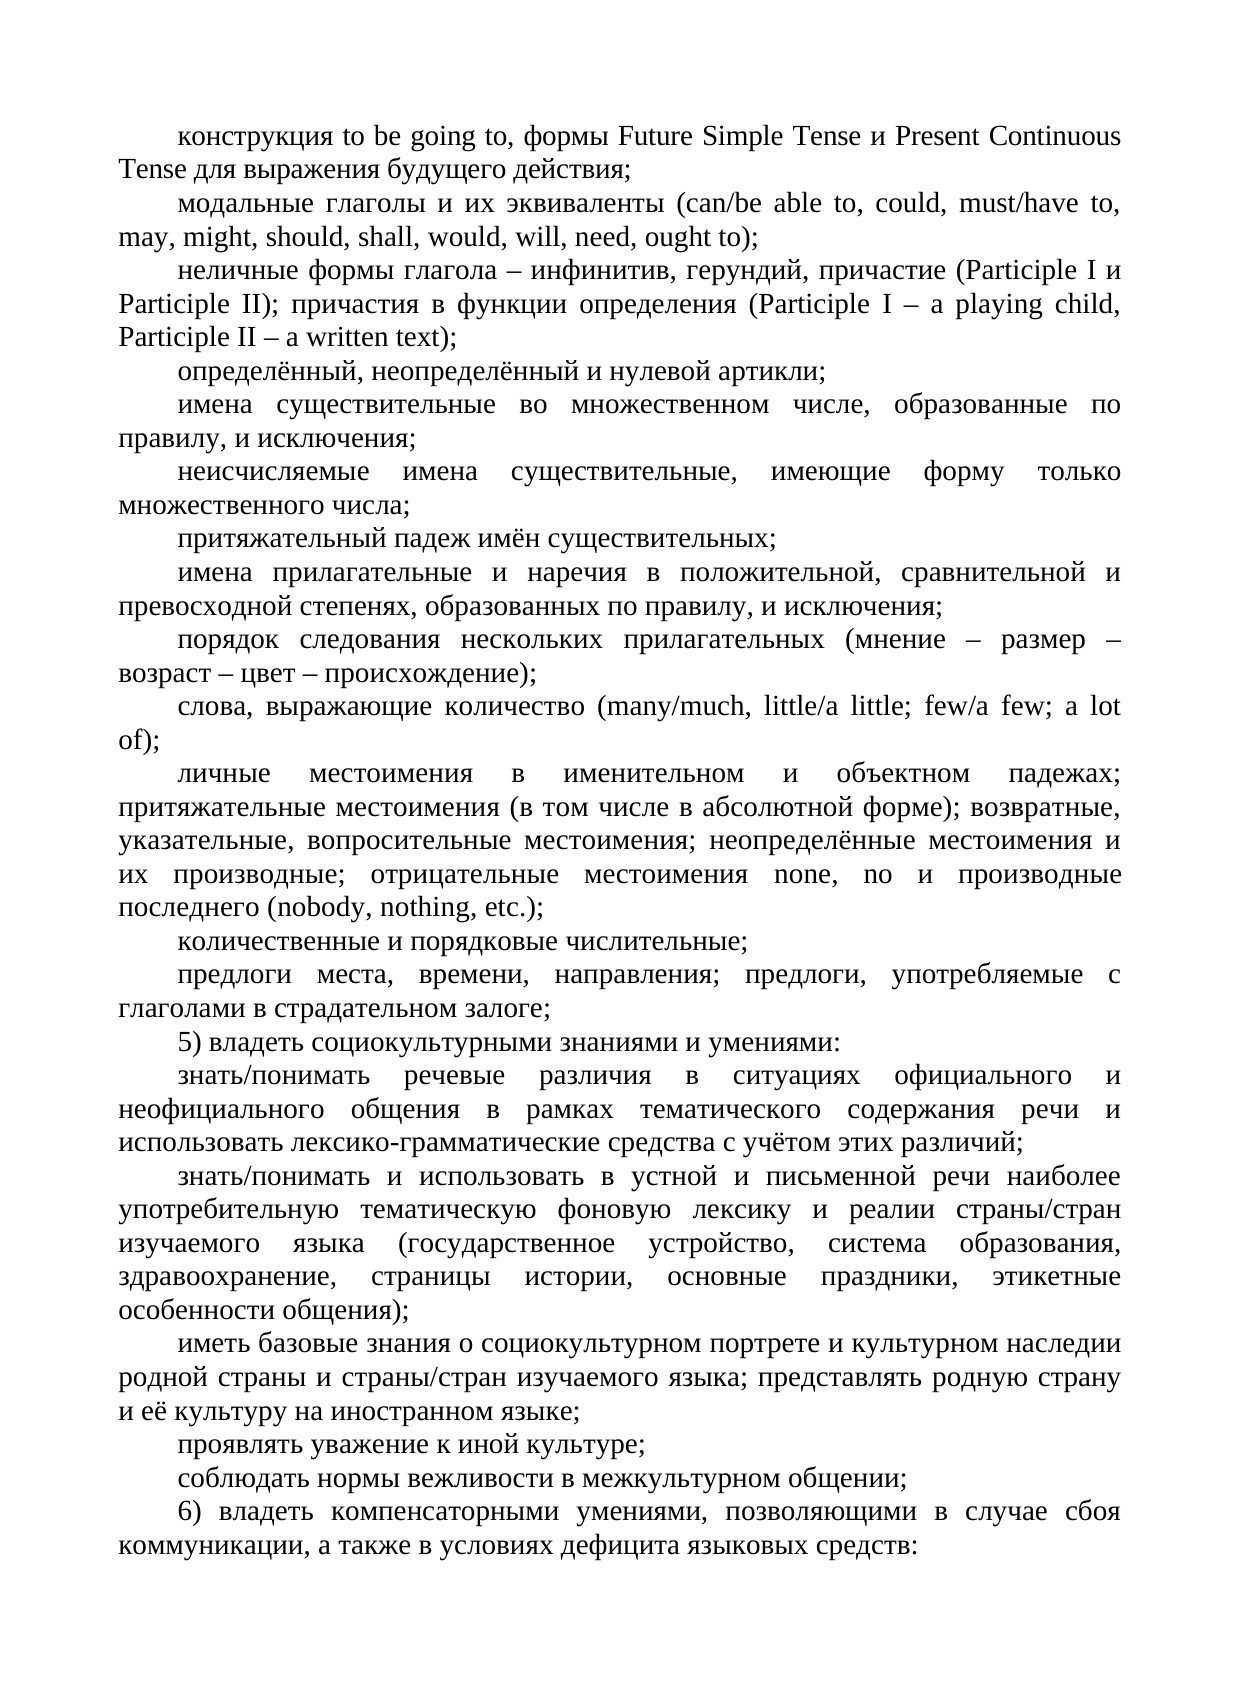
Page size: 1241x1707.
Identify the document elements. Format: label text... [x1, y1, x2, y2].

text соблюдать нормы вежливости в межкультурном общении; [118, 1460, 1122, 1493]
text 5) владеть социокультурными знаниями и умениями: [118, 1024, 1122, 1057]
text неисчисляемые имена существительные, имеющие форму только множественного числа; [118, 453, 1122, 521]
text имена существительные во множественном числе, образованные по правилу, и исключения; [118, 386, 1122, 453]
text личные местоимения в именительном и объектном падежах; притяжательные местоимения (в том числе в абсолютной форме); возвратные, указательные, вопросительные местоимения; неопределённые местоимения и их производные; отрицательные местоимения none, no и производные последнего (nobody, nothing, etc.); [118, 755, 1122, 923]
text определённый, неопределённый и нулевой артикли; [118, 353, 1122, 386]
text иметь базовые знания о социокультурном портрете и культурном наследии родной страны и страны/стран изучаемого языка; представлять родную страну и её культуру на иностранном языке; [118, 1326, 1122, 1426]
text модальные глаголы и их эквиваленты (can/be able to, could, must/have to, may, might, should, shall, would, will, need, ought to); [118, 185, 1122, 252]
text предлоги места, времени, направления; предлоги, употребляемые с глаголами в страдательном залоге; [118, 957, 1122, 1024]
text слова, выражающие количество (many/much, little/a little; few/a few; a lot of); [118, 688, 1122, 755]
text знать/понимать речевые различия в ситуациях официального и неофициального общения в рамках тематического содержания речи и использовать лексико-грамматические средства с учётом этих различий; [118, 1057, 1122, 1158]
text проявлять уважение к иной культуре; [118, 1426, 1122, 1460]
text 6) владеть компенсаторными умениями, позволяющими в случае сбоя коммуникации, а также в условиях дефицита языковых средств: [118, 1493, 1122, 1560]
text неличные формы глагола – инфинитив, герундий, причастие (Participle I и Participle II); причастия в функции определения (Participle I – a playing child, Participle II – a written text); [118, 252, 1122, 353]
text конструкция to be going to, формы Future Simple Tense и Present Continuous Tense для выражения будущего действия; [118, 118, 1122, 185]
text притяжательный падеж имён существительных; [118, 521, 1122, 554]
text количественные и порядковые числительные; [118, 923, 1122, 957]
text порядок следования нескольких прилагательных (мнение – размер – возраст – цвет – происхождение); [118, 621, 1122, 688]
text знать/понимать и использовать в устной и письменной речи наиболее употребительную тематическую фоновую лексику и реалии страны/стран изучаемого языка (государственное устройство, система образования, здравоохранение, страницы истории, основные праздники, этикетные особенности общения); [118, 1158, 1122, 1326]
text имена прилагательные и наречия в положительной, сравнительной и превосходной степенях, образованных по правилу, и исключения; [118, 554, 1122, 621]
